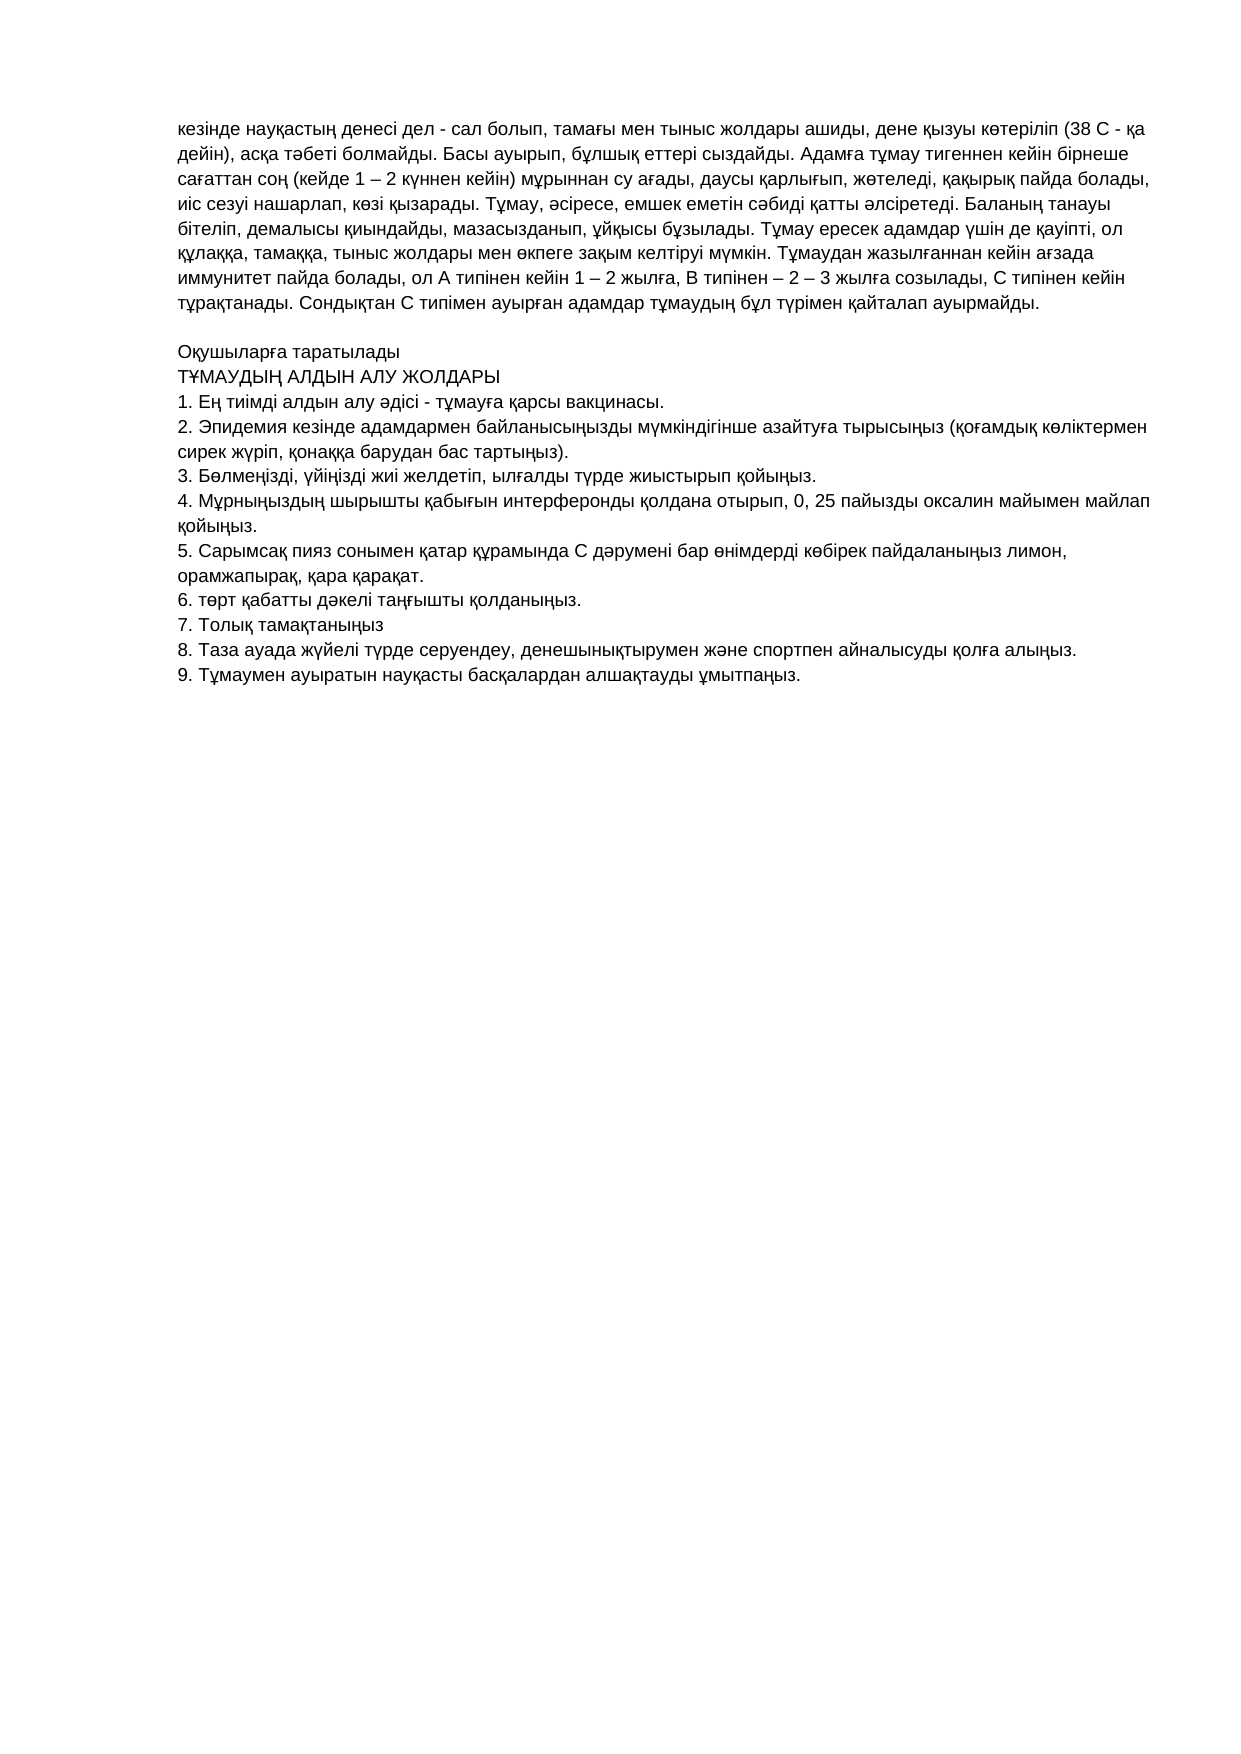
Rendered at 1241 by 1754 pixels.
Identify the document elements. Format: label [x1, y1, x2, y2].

text [177, 118, 1152, 685]
